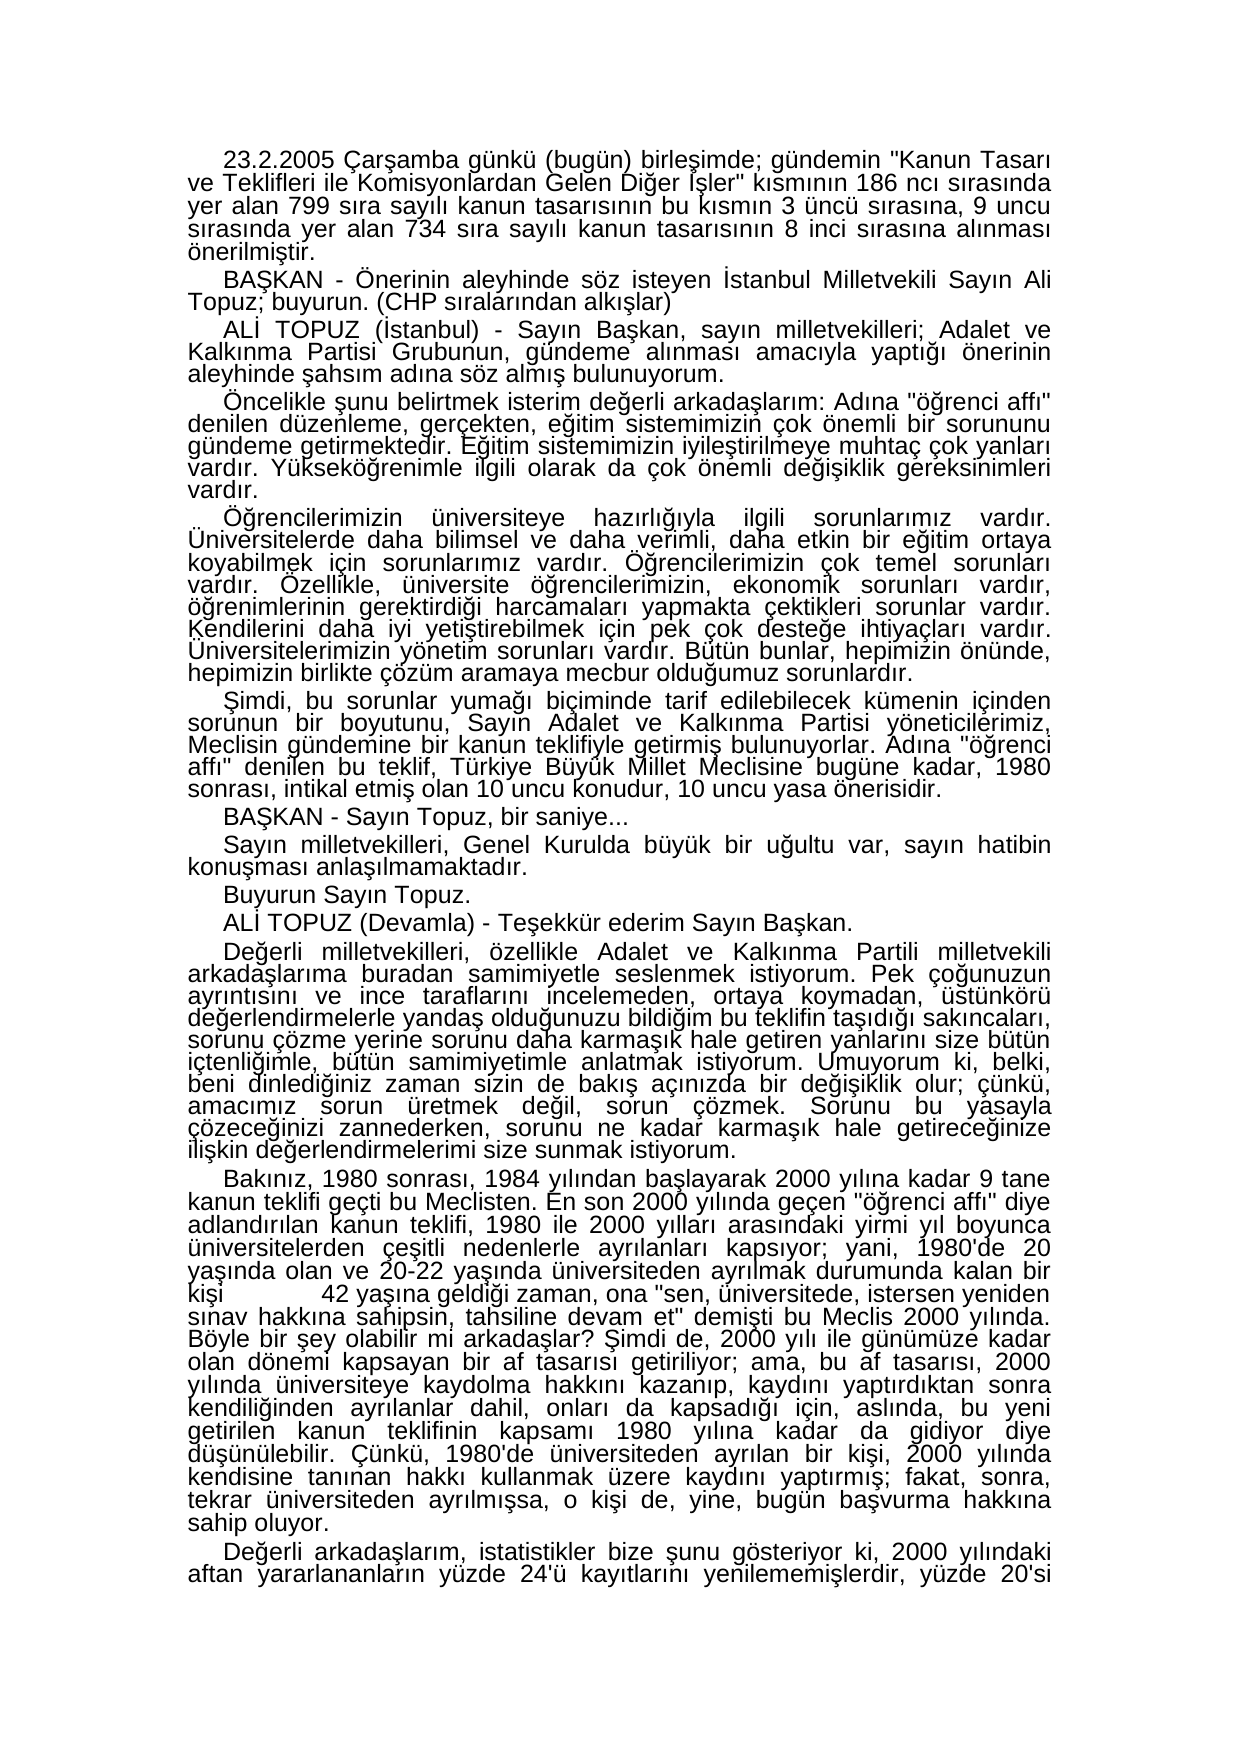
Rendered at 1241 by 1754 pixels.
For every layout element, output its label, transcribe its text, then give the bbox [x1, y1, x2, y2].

text Sayın milletvekilleri, Genel Kurulda büyük bir uğultu var, sayın hatibin konuşması anlaşılmamaktadır. [187, 836, 1053, 880]
text Buyurun Sayın Topuz. [187, 886, 1053, 908]
text ALİ TOPUZ (İstanbul) - Sayın Başkan, sayın milletvekilleri; Adalet ve Kalkınma Partisi Grubunun, gündeme alınması amacıyla yaptığı önerinin aleyhinde şahsım adına söz almış bulunuyorum. [187, 321, 1053, 387]
text ALİ TOPUZ (Devamla) - Teşekkür ederim Sayın Başkan. [187, 914, 364, 936]
text Öğrencilerimizin üniversiteye hazırlığıyla ilgili sorunlarımız vardır. Üniversitelerde daha bilimsel ve daha verimli, daha etkin bir eğitim ortaya koyabilmek için sorunlarımız vardır. Öğrencilerimizin çok temel sorunları vardır. Özellikle, üniversite öğrencilerimizin, ekonomik sorunları vardır, öğrenimlerinin gerektirdiği harcamaları yapmakta çektikleri sorunlar vardır. Kendilerini daha iyi yetiştirebilmek için pek çok desteğe ihtiyaçları vardır. Üniversitelerimizin yönetim sorunları vardır. Bütün bunlar, hepimizin önünde, hepimizin birlikte çözüm aramaya mecbur olduğumuz sorunlardır. [187, 509, 1053, 686]
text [187, 1542, 1053, 1587]
text BAŞKAN - Sayın Topuz, bir saniye... [260, 808, 1053, 830]
text Bakınız, 1980 sonrası, 1984 yılından başlayarak 2000 yılına kadar 9 tane kanun teklifi geçti bu Meclisten. En son 2000 yılında geçen "öğrenci affı" diye adlandırılan kanun teklifi, 1980 ile 2000 yılları arasındaki yirmi yıl boyunca üniversitelerden çeşitli nedenlerle ayrılanları kapsıyor; yani, 1980'de 20 yaşında olan ve 20-22 yaşında üniversiteden ayrılmak durumunda kalan bir kişi 42 yaşına geldiği zaman, ona "sen, üniversitede, istersen yeniden sınav hakkına sahipsin, tahsiline devam et" demişti bu Meclis 2000 yılında. Böyle bir şey olabilir mi arkadaşlar? Şimdi de, 2000 yılı ile günümüze kadar olan dönemi kapsayan bir af tasarısı getiriliyor; ama, bu af tasarısı, 2000 yılında üniversiteye kaydolma hakkını kazanıp, kaydını yaptırdıktan sonra kendiliğinden ayrılanlar dahil, onları da kapsadığı için, aslında, bu yeni getirilen kanun teklifinin kapsamı 1980 yılına kadar da gidiyor diye düşünülebilir. Çünkü, 1980'de üniversiteden ayrılan bir kişi, 2000 yılında kendisine tanınan hakkı kullanmak üzere kaydını yaptırmış; fakat, sonra, tekrar üniversiteden ayrılmışsa, o kişi de, yine, bugün başvurma hakkına sahip oluyor. [187, 1169, 1053, 1536]
text Öncelikle şunu belirtmek isterim değerli arkadaşlarım: Adına "öğrenci affı" denilen düzenleme, gerçekten, eğitim sistemimizin çok önemli bir sorununu gündeme getirmektedir. Eğitim sistemimizin iyileştirilmeye muhtaç çok yanları vardır. Yükseköğrenimle ilgili olarak da çok önemli değişiklik gereksinimleri vardır. [187, 393, 1053, 503]
text Değerli milletvekilleri, özellikle Adalet ve Kalkınma Partili milletvekili arkadaşlarıma buradan samimiyetle seslenmek istiyorum. Pek çoğunuzun ayrıntısını ve ince taraflarını incelemeden, ortaya koymadan, üstünkörü değerlendirmelerle yandaş olduğunuzu bildiğim bu teklifin taşıdığı sakıncaları, sorunu çözme yerine sorunu daha karmaşık hale getiren yanlarını size bütün içtenliğimle, bütün samimiyetimle anlatmak istiyorum. Umuyorum ki, belki, beni dinlediğiniz zaman sizin de bakış açınızda bir değişiklik olur; çünkü, amacımız sorun üretmek değil, sorun çözmek. Sorunu bu yasayla çözeceğinizi zannederken, sorunu ne kadar karmaşık hale getireceğinize ilişkin değerlendirmelerimi size sunmak istiyorum. [187, 942, 1053, 1163]
text ALİ TOPUZ (Devamla) - Teşekkür ederim Sayın Başkan. [469, 914, 1053, 936]
text Şimdi, bu sorunlar yumağı biçiminde tarif edilebilecek kümenin içinden sorunun bir boyutunu, Sayın Adalet ve Kalkınma Partisi yöneticilerimiz, Meclisin gündemine bir kanun teklifiyle getirmiş bulunuyorlar. Adına "öğrenci affı" denilen bu teklif, Türkiye Büyük Millet Meclisine bugüne kadar, 1980 sonrası, intikal etmiş olan 10 uncu konudur, 10 uncu yasa önerisidir. [187, 692, 1053, 802]
text 23.2.2005 Çarşamba günkü (bugün) birleşimde; gündemin "Kanun Tasarı ve Teklifleri ile Komisyonlardan Gelen Diğer İşler" kısmının 186 ncı sırasında yer alan 799 sıra sayılı kanun tasarısının bu kısmın 3 üncü sırasına, 9 uncu sırasında yer alan 734 sıra sayılı kanun tasarısının 8 inci sırasına alınması önerilmiştir. [187, 150, 1053, 264]
text BAŞKAN - Önerinin aleyhinde söz isteyen İstanbul Milletvekili Sayın Ali Topuz; buyurun. (CHP sıralarından alkışlar) [187, 271, 1053, 315]
